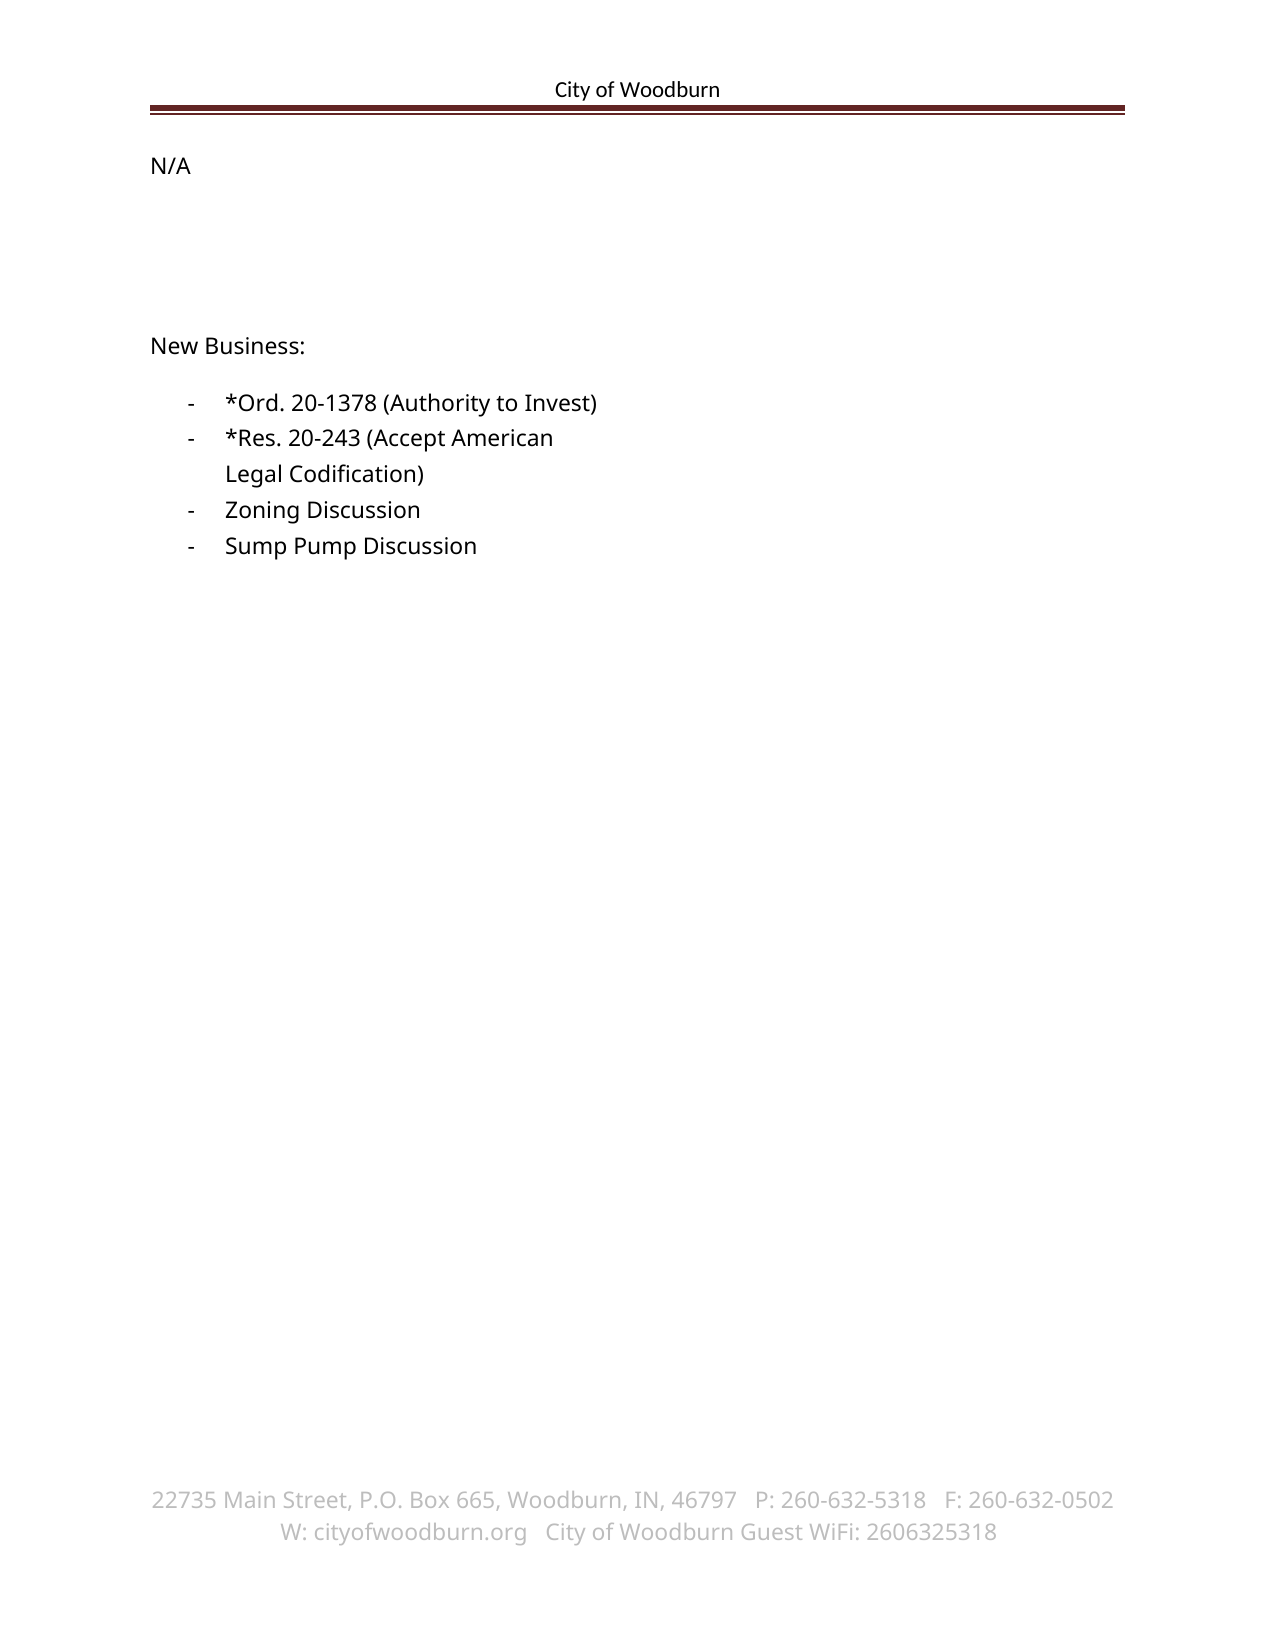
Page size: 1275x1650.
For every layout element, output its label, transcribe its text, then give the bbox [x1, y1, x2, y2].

list Sump Pump Discussion [187, 530, 600, 561]
list Zoning Discussion [187, 494, 600, 526]
text N/A [150, 150, 600, 181]
list *Res. 20-243 (Accept American Legal Codification) [187, 422, 600, 489]
list *Ord. 20-1378 (Authority to Invest) [187, 386, 600, 418]
text New Business: [150, 330, 600, 361]
